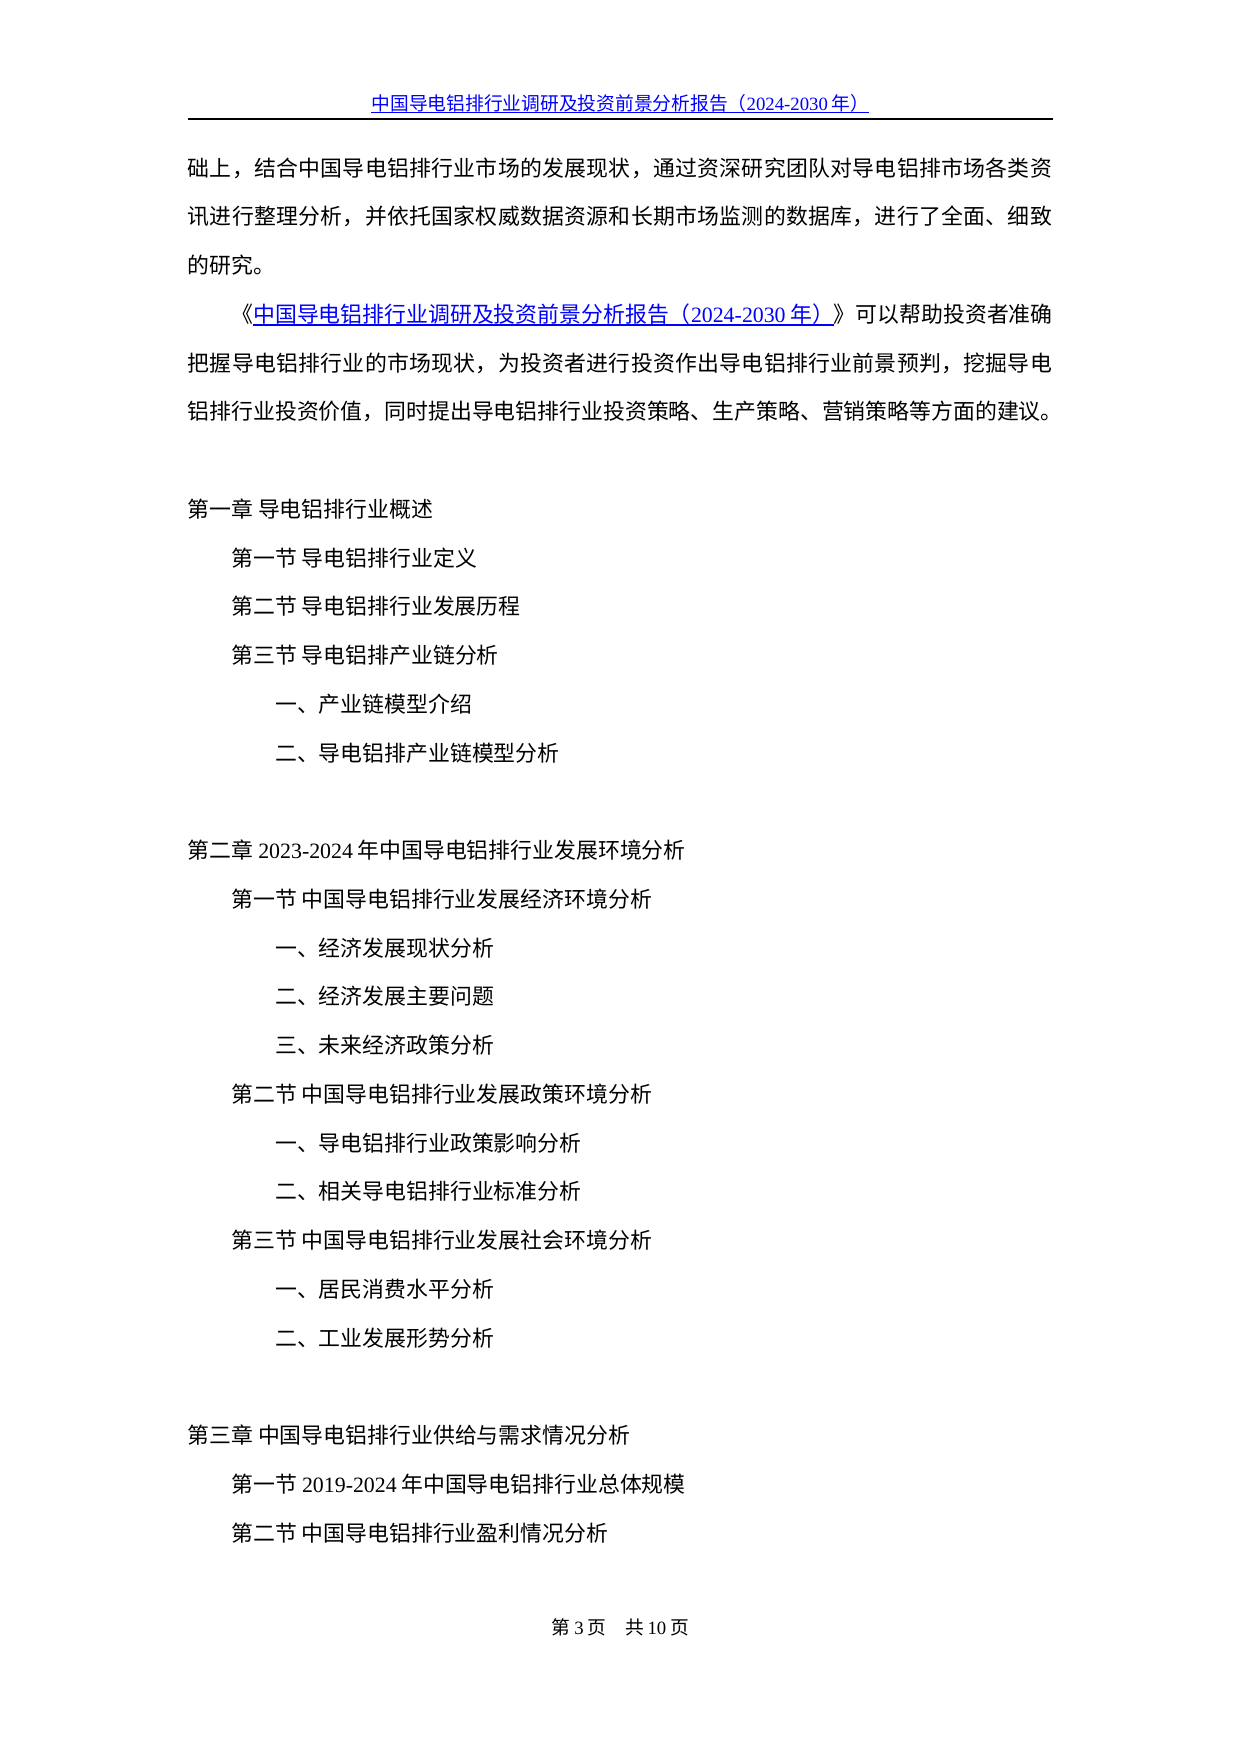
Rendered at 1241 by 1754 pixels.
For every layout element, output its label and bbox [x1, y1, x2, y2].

text [187, 150, 1053, 1548]
